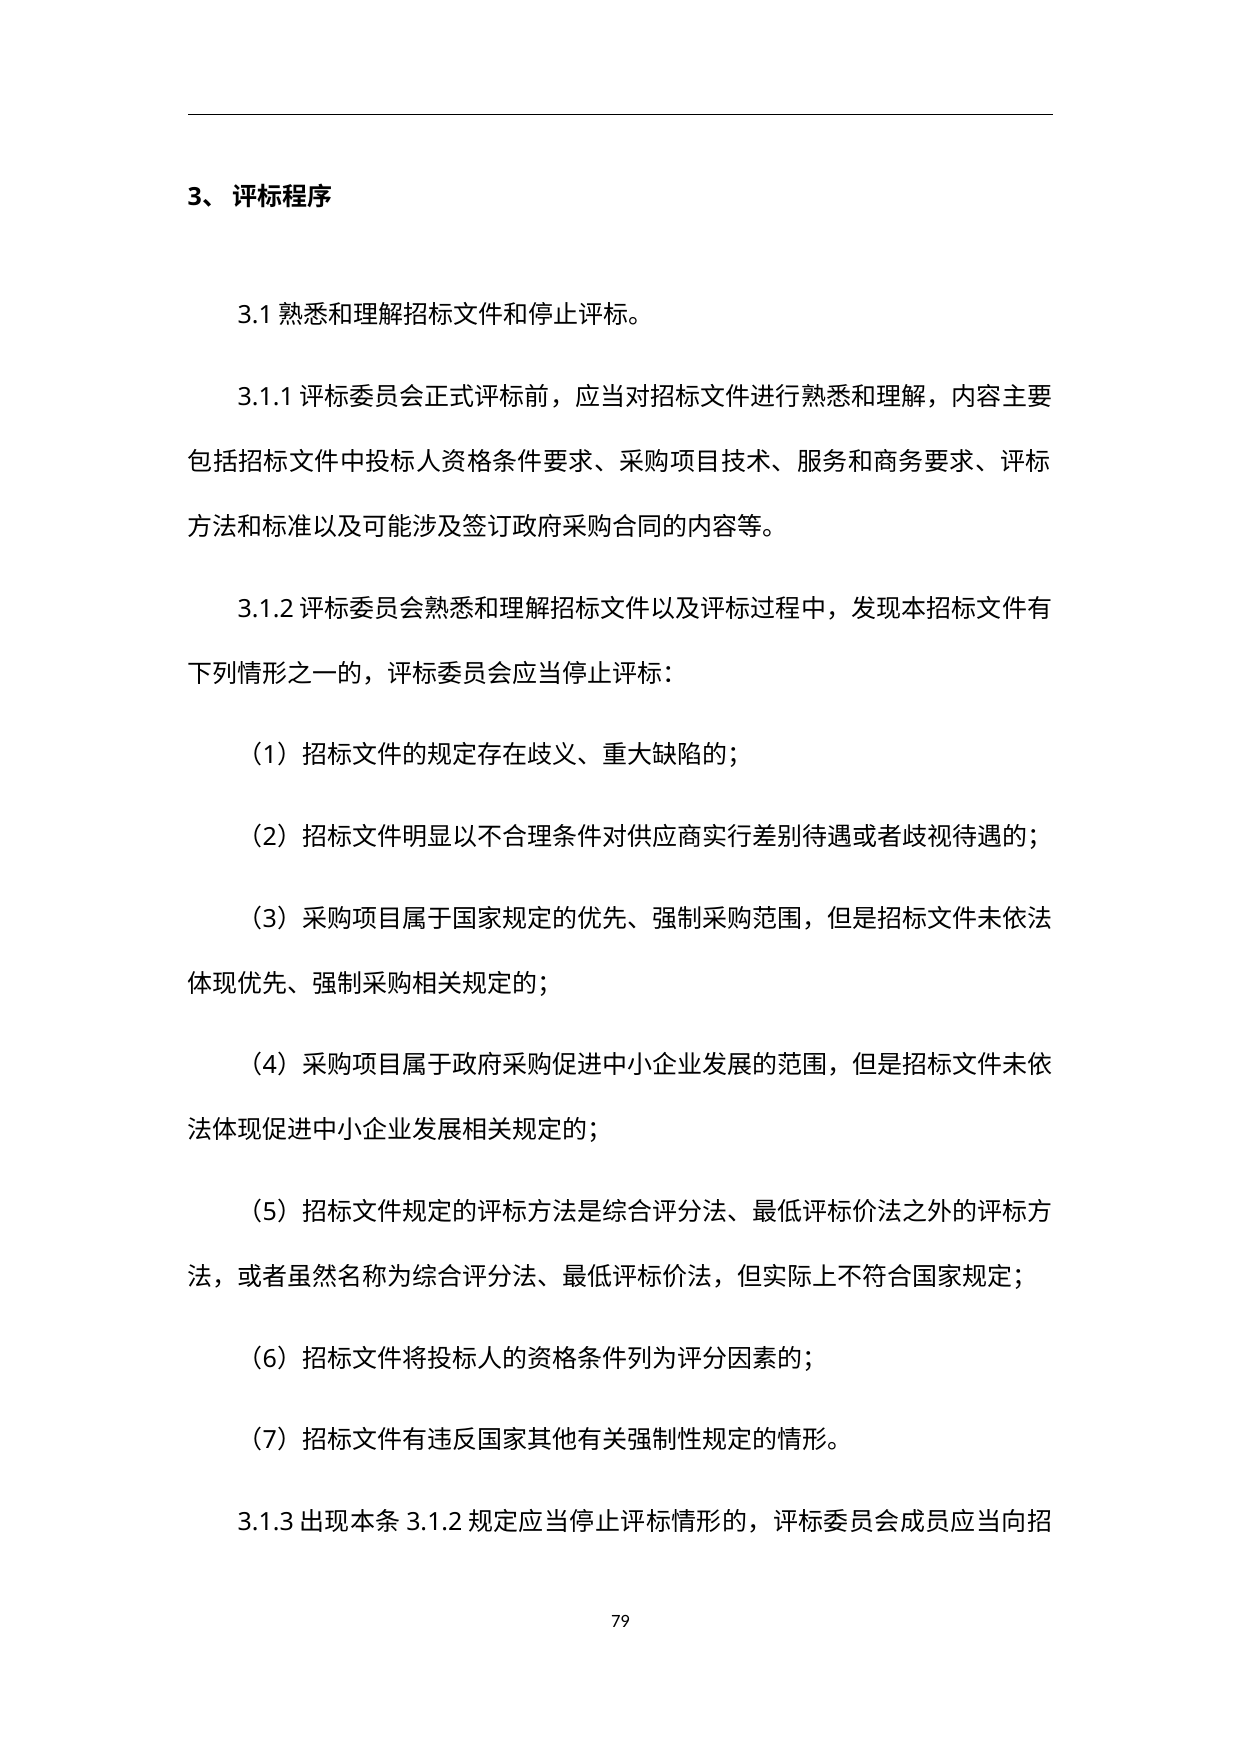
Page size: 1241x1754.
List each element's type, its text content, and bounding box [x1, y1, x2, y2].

text （5）招标文件规定的评标方法是综合评分法、最低评标价法之外的评标方法，或者虽然名称为综合评分法、最低评标价法，但实际上不符合国家规定； [187, 1177, 1053, 1307]
text 3.1.2评标委员会熟悉和理解招标文件以及评标过程中，发现本招标文件有下列情形之一的，评标委员会应当停止评标： [187, 574, 1053, 704]
text 3.1熟悉和理解招标文件和停止评标。 [187, 281, 1053, 346]
text （2）招标文件明显以不合理条件对供应商实行差别待遇或者歧视待遇的； [187, 802, 1053, 867]
text （6）招标文件将投标人的资格条件列为评分因素的； [187, 1324, 1053, 1389]
text 3.1.1评标委员会正式评标前，应当对招标文件进行熟悉和理解，内容主要包括招标文件中投标人资格条件要求、采购项目技术、服务和商务要求、评标方法和标准以及可能涉及签订政府采购合同的内容等。 [187, 362, 1053, 557]
text （7）招标文件有违反国家其他有关强制性规定的情形。 [187, 1406, 1053, 1471]
text （3）采购项目属于国家规定的优先、强制采购范围，但是招标文件未依法体现优先、强制采购相关规定的； [187, 884, 1053, 1014]
text （4）采购项目属于政府采购促进中小企业发展的范围，但是招标文件未依法体现促进中小企业发展相关规定的； [187, 1031, 1053, 1161]
subtitle 3、 评标程序 [187, 162, 1053, 227]
text （1）招标文件的规定存在歧义、重大缺陷的； [187, 721, 1053, 786]
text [187, 1487, 1053, 1552]
